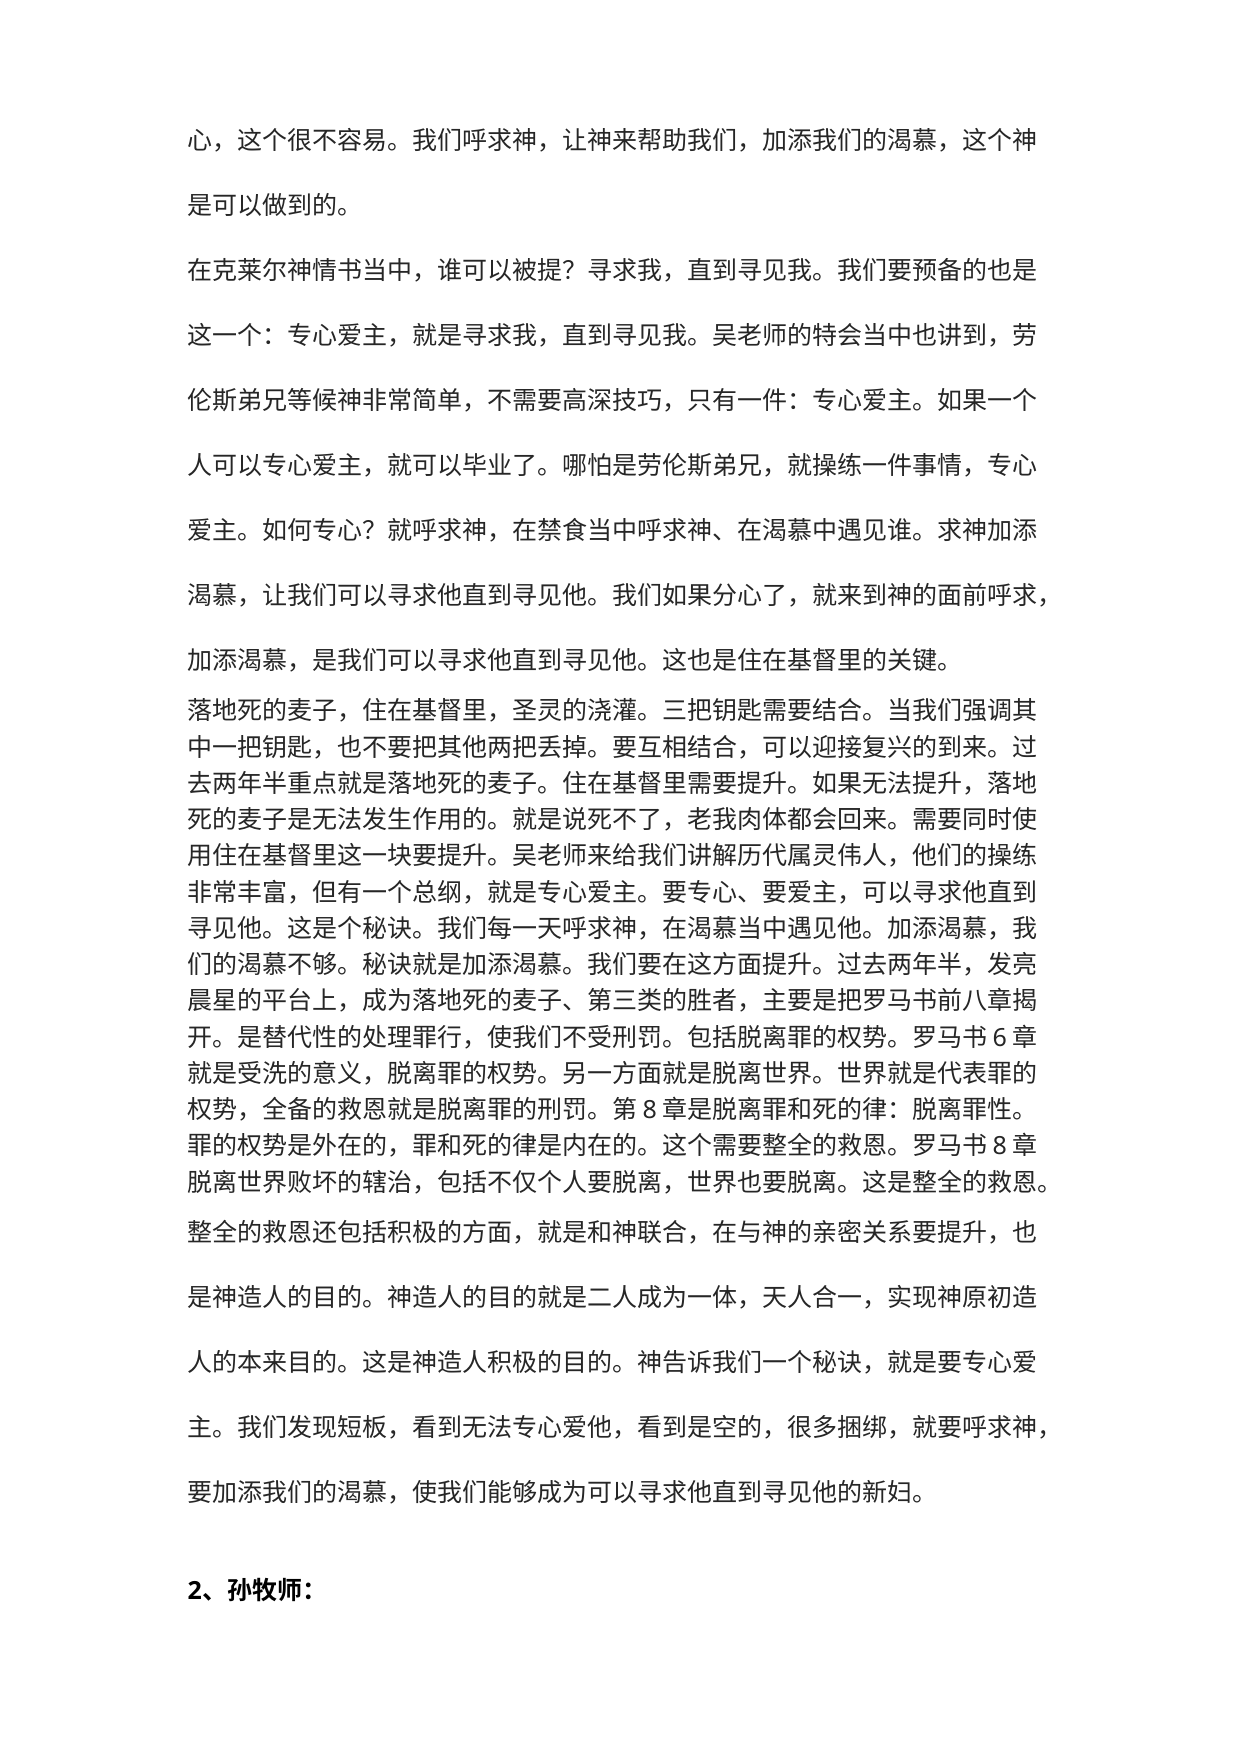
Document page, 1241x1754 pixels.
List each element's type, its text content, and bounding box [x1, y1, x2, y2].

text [187, 106, 1053, 236]
text 2、孙牧师： [187, 1556, 1053, 1621]
text 在克莱尔神情书当中，谁可以被提？寻求我，直到寻见我。我们要预备的也是这一个：专心爱主，就是寻求我，直到寻见我。吴老师的特会当中也讲到，劳伦斯弟兄等候神非常简单，不需要高深技巧，只有一件：专心爱主。如果一个人可以专心爱主，就可以毕业了。哪怕是劳伦斯弟兄，就操练一件事情，专心爱主。如何专心？就呼求神，在禁食当中呼求神、在渴慕中遇见谁。求神加添渴慕，让我们可以寻求他直到寻见他。我们如果分心了，就来到神的面前呼求，加添渴慕，是我们可以寻求他直到寻见他。这也是住在基督里的关键。 [187, 236, 1053, 691]
text 落地死的麦子，住在基督里，圣灵的浇灌。三把钥匙需要结合。当我们强调其中一把钥匙，也不要把其他两把丢掉。要互相结合，可以迎接复兴的到来。过去两年半重点就是落地死的麦子。住在基督里需要提升。如果无法提升，落地死的麦子是无法发生作用的。就是说死不了，老我肉体都会回来。需要同时使用住在基督里这一块要提升。吴老师来给我们讲解历代属灵伟人，他们的操练非常丰富，但有一个总纲，就是专心爱主。要专心、要爱主，可以寻求他直到寻见他。这是个秘诀。我们每一天呼求神，在渴慕当中遇见他。加添渴慕，我们的渴慕不够。秘诀就是加添渴慕。我们要在这方面提升。过去两年半，发亮晨星的平台上，成为落地死的麦子、第三类的胜者，主要是把罗马书前八章揭开。是替代性的处理罪行，使我们不受刑罚。包括脱离罪的权势。罗马书6章就是受洗的意义，脱离罪的权势。另一方面就是脱离世界。世界就是代表罪的权势，全备的救恩就是脱离罪的刑罚。第8章是脱离罪和死的律：脱离罪性。罪的权势是外在的，罪和死的律是内在的。这个需要整全的救恩。罗马书8章脱离世界败坏的辖治，包括不仅个人要脱离，世界也要脱离。这是整全的救恩。 [187, 691, 1053, 1198]
text 整全的救恩还包括积极的方面，就是和神联合，在与神的亲密关系要提升，也是神造人的目的。神造人的目的就是二人成为一体，天人合一，实现神原初造人的本来目的。这是神造人积极的目的。神告诉我们一个秘诀，就是要专心爱主。我们发现短板，看到无法专心爱他，看到是空的，很多捆绑，就要呼求神，要加添我们的渴慕，使我们能够成为可以寻求他直到寻见他的新妇。 [187, 1198, 1053, 1523]
